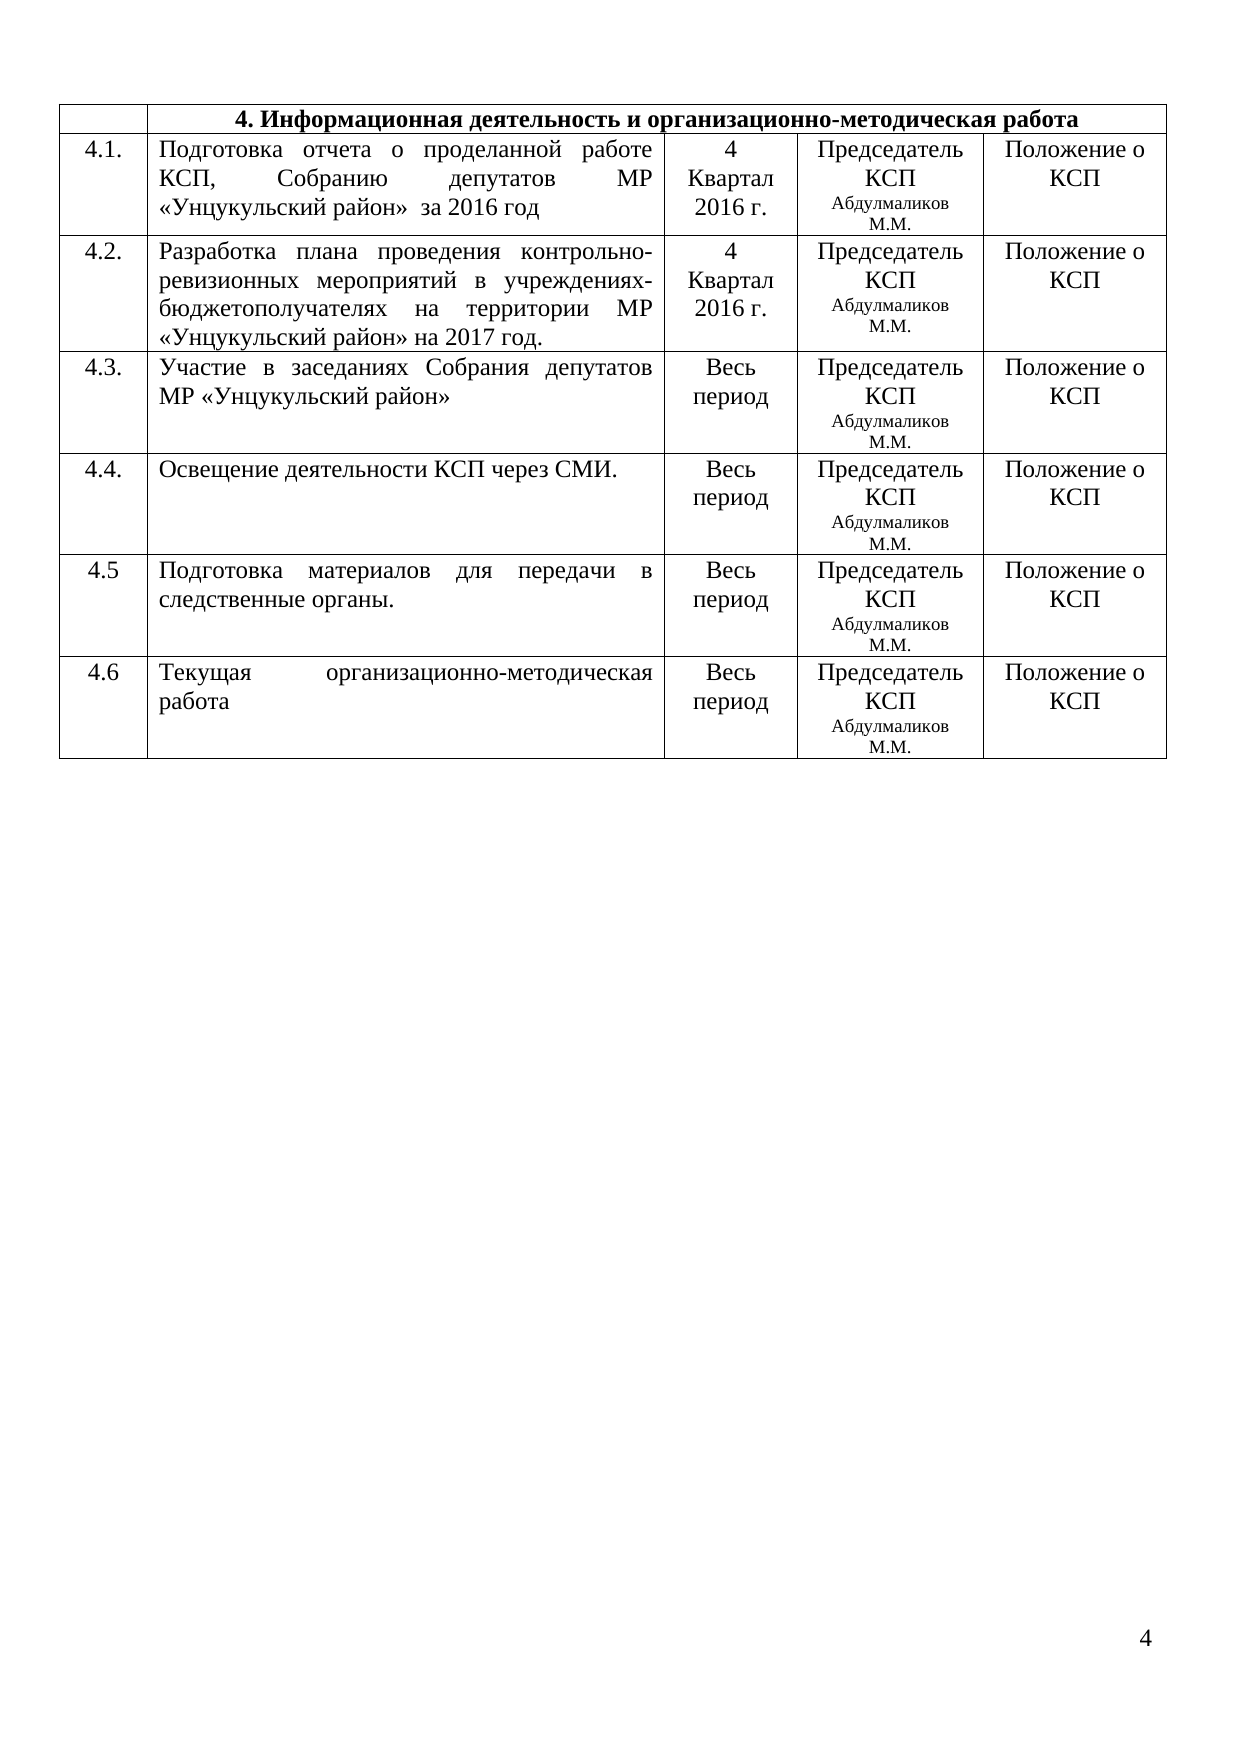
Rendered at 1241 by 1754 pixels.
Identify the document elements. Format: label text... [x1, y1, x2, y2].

table_cell 4.3. [60, 352, 147, 453]
table_cell Весь период [665, 352, 797, 453]
table_cell 4 Квартал 2016 г. [665, 134, 797, 235]
table_cell Председатель КСП Абдулмаликов М.М. [798, 134, 983, 235]
table_cell 4 Квартал 2016 г. [665, 236, 797, 351]
table_cell Участие в заседаниях Собрания депутатов МР «Унцукульский район» [148, 352, 664, 453]
table_cell Положение о КСП [984, 134, 1166, 235]
table_cell 4. Информационная деятельность и организационно-методическая работа [148, 105, 1166, 133]
table_cell Положение о КСП [984, 657, 1166, 758]
table_cell 4.5 [60, 555, 147, 656]
table_cell Положение о КСП [984, 352, 1166, 453]
table_cell Подготовка отчета о проделанной работе КСП, Собранию депутатов МР «Унцукульский район» за 2016 год [148, 134, 664, 235]
table_cell Положение о КСП [984, 454, 1166, 554]
table_cell Подготовка материалов для передачи в следственные органы. [148, 555, 664, 656]
table_cell Весь период [665, 454, 797, 554]
table_cell Текущая организационно-методическая работа [148, 657, 664, 758]
table_cell Председатель КСП Абдулмаликов М.М. [798, 236, 983, 351]
table_cell 4.2. [60, 236, 147, 351]
table_cell Весь период [665, 555, 797, 656]
table_cell Освещение деятельности КСП через СМИ. [148, 454, 664, 554]
table_cell Положение о КСП [984, 236, 1166, 351]
table_cell Председатель КСП Абдулмаликов М.М. [798, 555, 983, 656]
table_cell Председатель КСП Абдулмаликов М.М. [798, 454, 983, 554]
table_cell Разработка плана проведения контрольно-ревизионных мероприятий в учреждениях-бюджетополучателях на территории МР «Унцукульский район» на 2017 год. [148, 236, 664, 351]
table_cell Положение о КСП [984, 555, 1166, 656]
table_cell 4.1. [60, 134, 147, 235]
table_cell Председатель КСП Абдулмаликов М.М. [798, 657, 983, 758]
table_cell [60, 105, 147, 133]
table_cell 4.4. [60, 454, 147, 554]
table_cell 4.6 [60, 657, 147, 758]
table_cell Председатель КСП Абдулмаликов М.М. [798, 352, 983, 453]
table_cell Весь период [665, 657, 797, 758]
